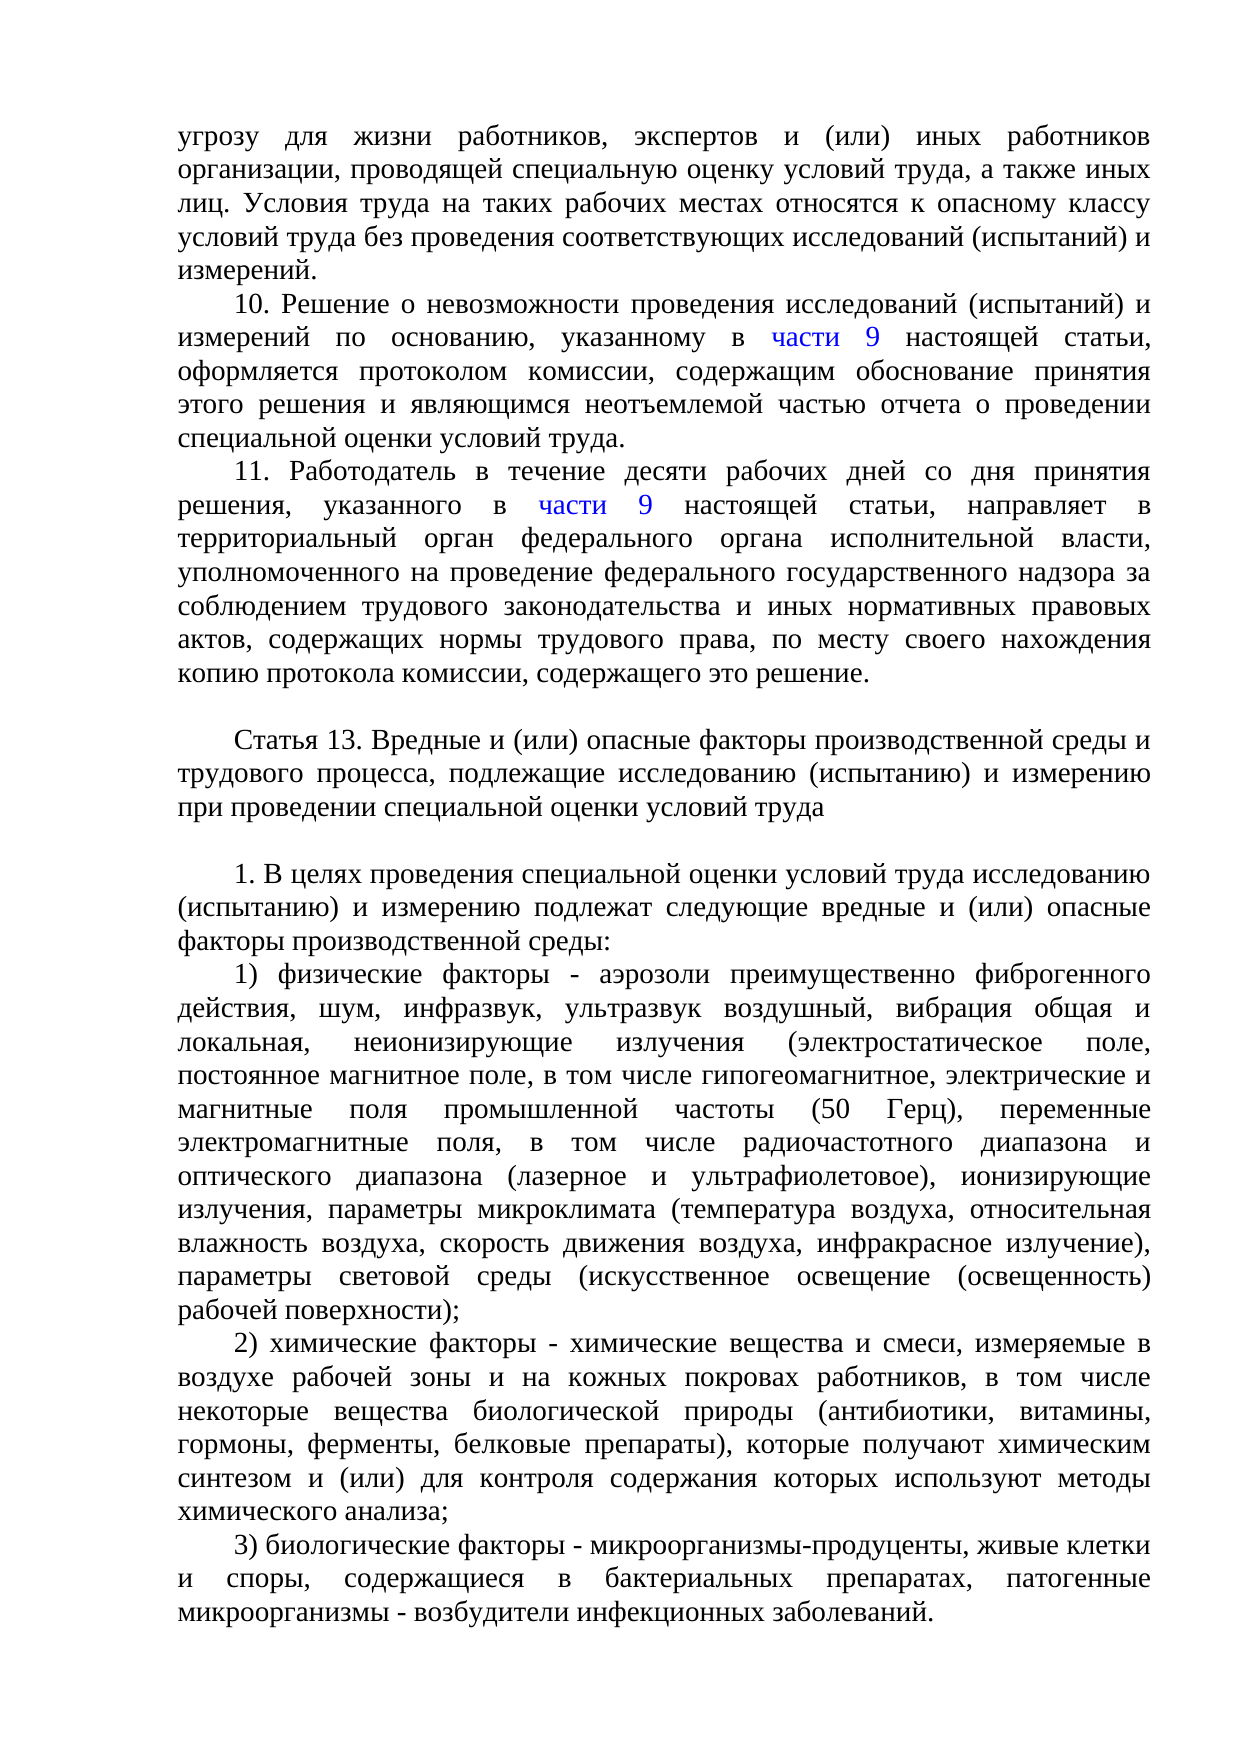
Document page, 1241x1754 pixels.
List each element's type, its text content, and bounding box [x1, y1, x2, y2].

text Статья 13. Вредные и (или) опасные факторы производственной среды и трудового процесса, подлежащие исследованию (испытанию) и измерению при проведении специальной оценки условий труда [177, 722, 1152, 822]
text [177, 118, 1152, 286]
text 11. Работодатель в течение десяти рабочих дней со дня принятия решения, указанного в части 9 настоящей статьи, направляет в территориальный орган федерального органа исполнительной власти, уполномоченного на проведение федерального государственного надзора за соблюдением трудового законодательства и иных нормативных правовых актов, содержащих нормы трудового права, по месту своего нахождения копию протокола комиссии, содержащего это решение. [177, 453, 1152, 688]
text 1. В целях проведения специальной оценки условий труда исследованию (испытанию) и измерению подлежат следующие вредные и (или) опасные факторы производственной среды: [177, 856, 1152, 957]
text 2) химические факторы - химические вещества и смеси, измеряемые в воздухе рабочей зоны и на кожных покровах работников, в том числе некоторые вещества биологической природы (антибиотики, витамины, гормоны, ферменты, белковые препараты), которые получают химическим синтезом и (или) для контроля содержания которых используют методы химического анализа; [177, 1326, 1152, 1527]
text 1) физические факторы - аэрозоли преимущественно фиброгенного действия, шум, инфразвук, ультразвук воздушный, вибрация общая и локальная, неионизирующие излучения (электростатическое поле, постоянное магнитное поле, в том числе гипогеомагнитное, электрические и магнитные поля промышленной частоты (50 Герц), переменные электромагнитные поля, в том числе радиочастотного диапазона и оптического диапазона (лазерное и ультрафиолетовое), ионизирующие излучения, параметры микроклимата (температура воздуха, относительная влажность воздуха, скорость движения воздуха, инфракрасное излучение), параметры световой среды (искусственное освещение (освещенность) рабочей поверхности); [177, 957, 1152, 1326]
text 3) биологические факторы - микроорганизмы-продуценты, живые клетки и споры, содержащиеся в бактериальных препаратах, патогенные микроорганизмы - возбудители инфекционных заболеваний. [177, 1527, 1152, 1627]
text 10. Решение о невозможности проведения исследований (испытаний) и измерений по основанию, указанному в части 9 настоящей статьи, оформляется протоколом комиссии, содержащим обоснование принятия этого решения и являющимся неотъемлемой частью отчета о проведении специальной оценки условий труда. [177, 286, 1152, 453]
